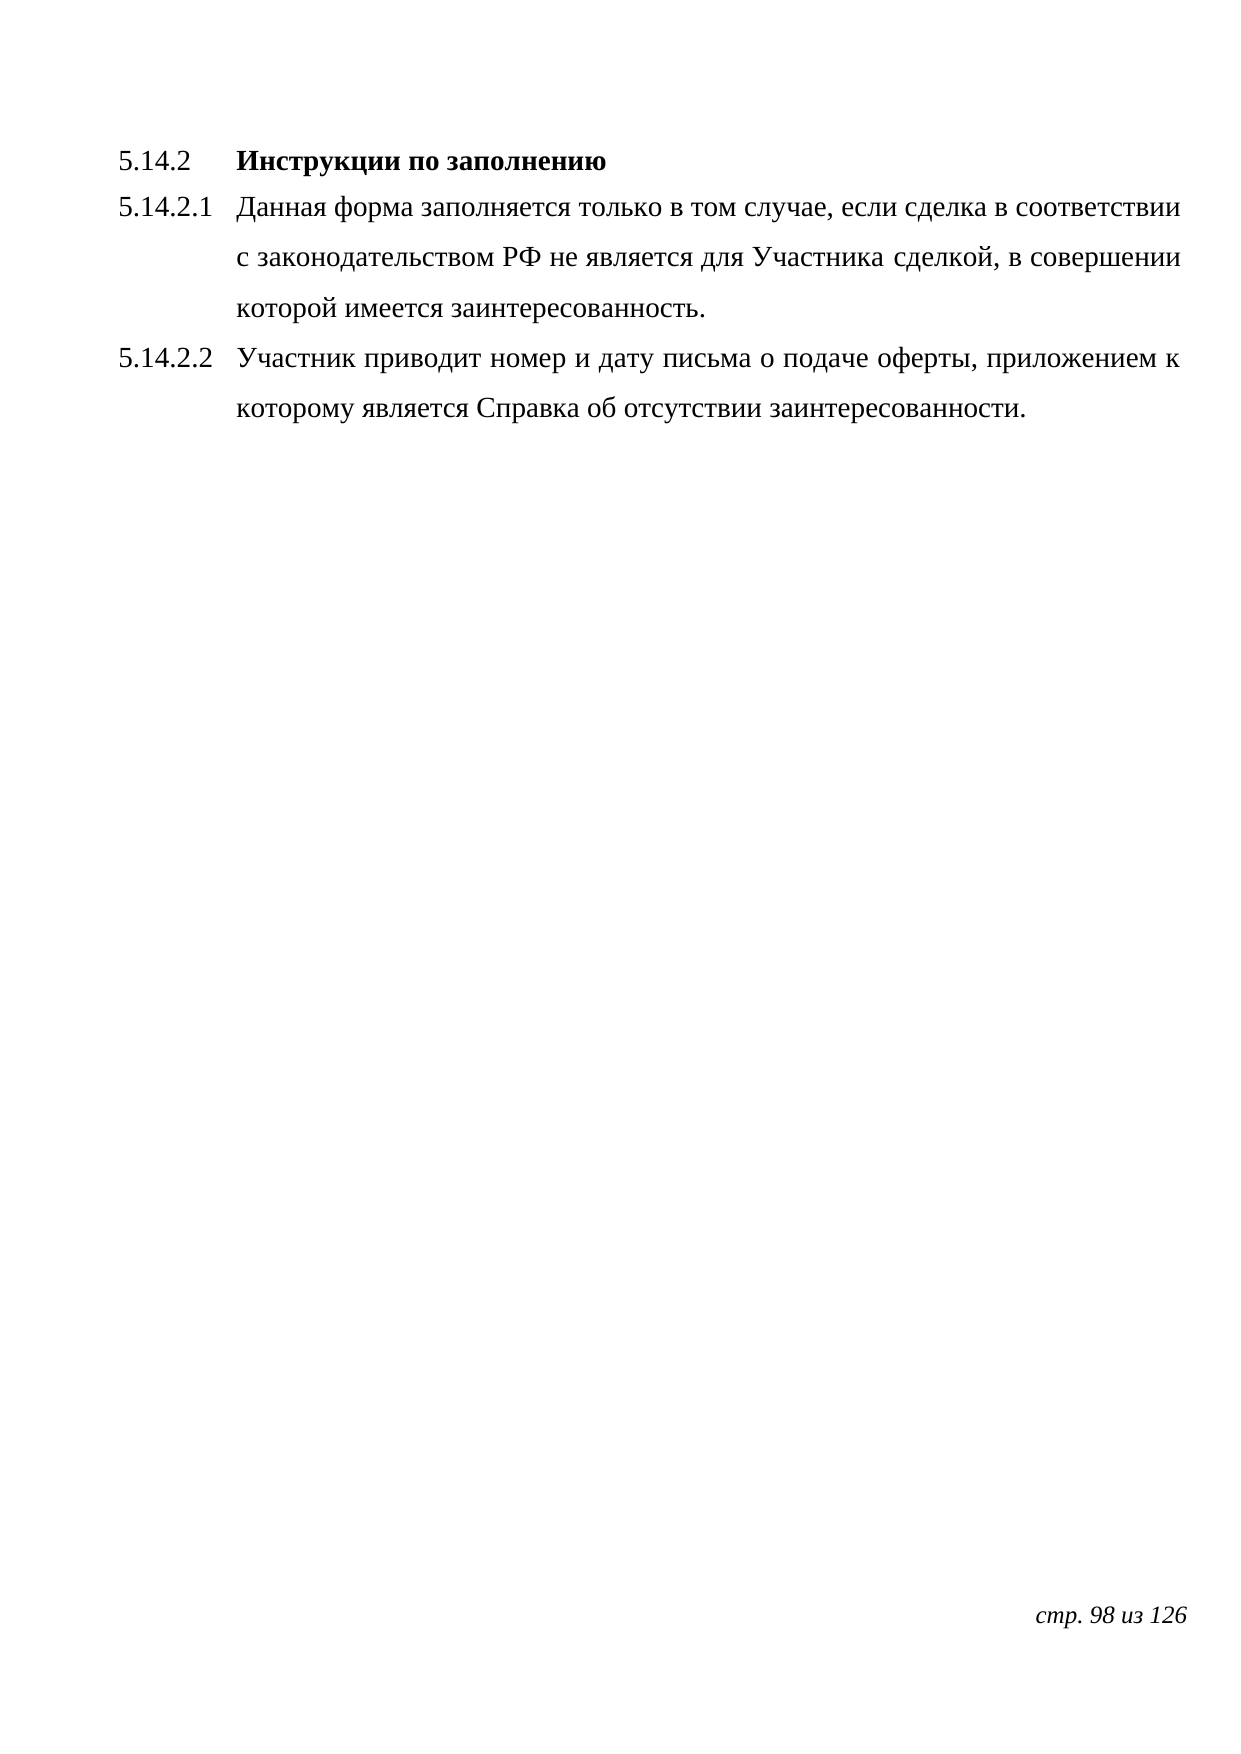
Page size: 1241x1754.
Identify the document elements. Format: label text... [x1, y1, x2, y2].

list Инструкции по заполнению [118, 143, 1181, 177]
list Участник приводит номер и дату письма о подаче оферты, приложением к которому является Справка об отсутствии заинтересованности. [118, 340, 1181, 424]
list Данная форма заполняется только в том случае, если сделка в соответствии с законодательством РФ не является для Участника сделкой, в совершении которой имеется заинтересованность. [118, 189, 1181, 323]
